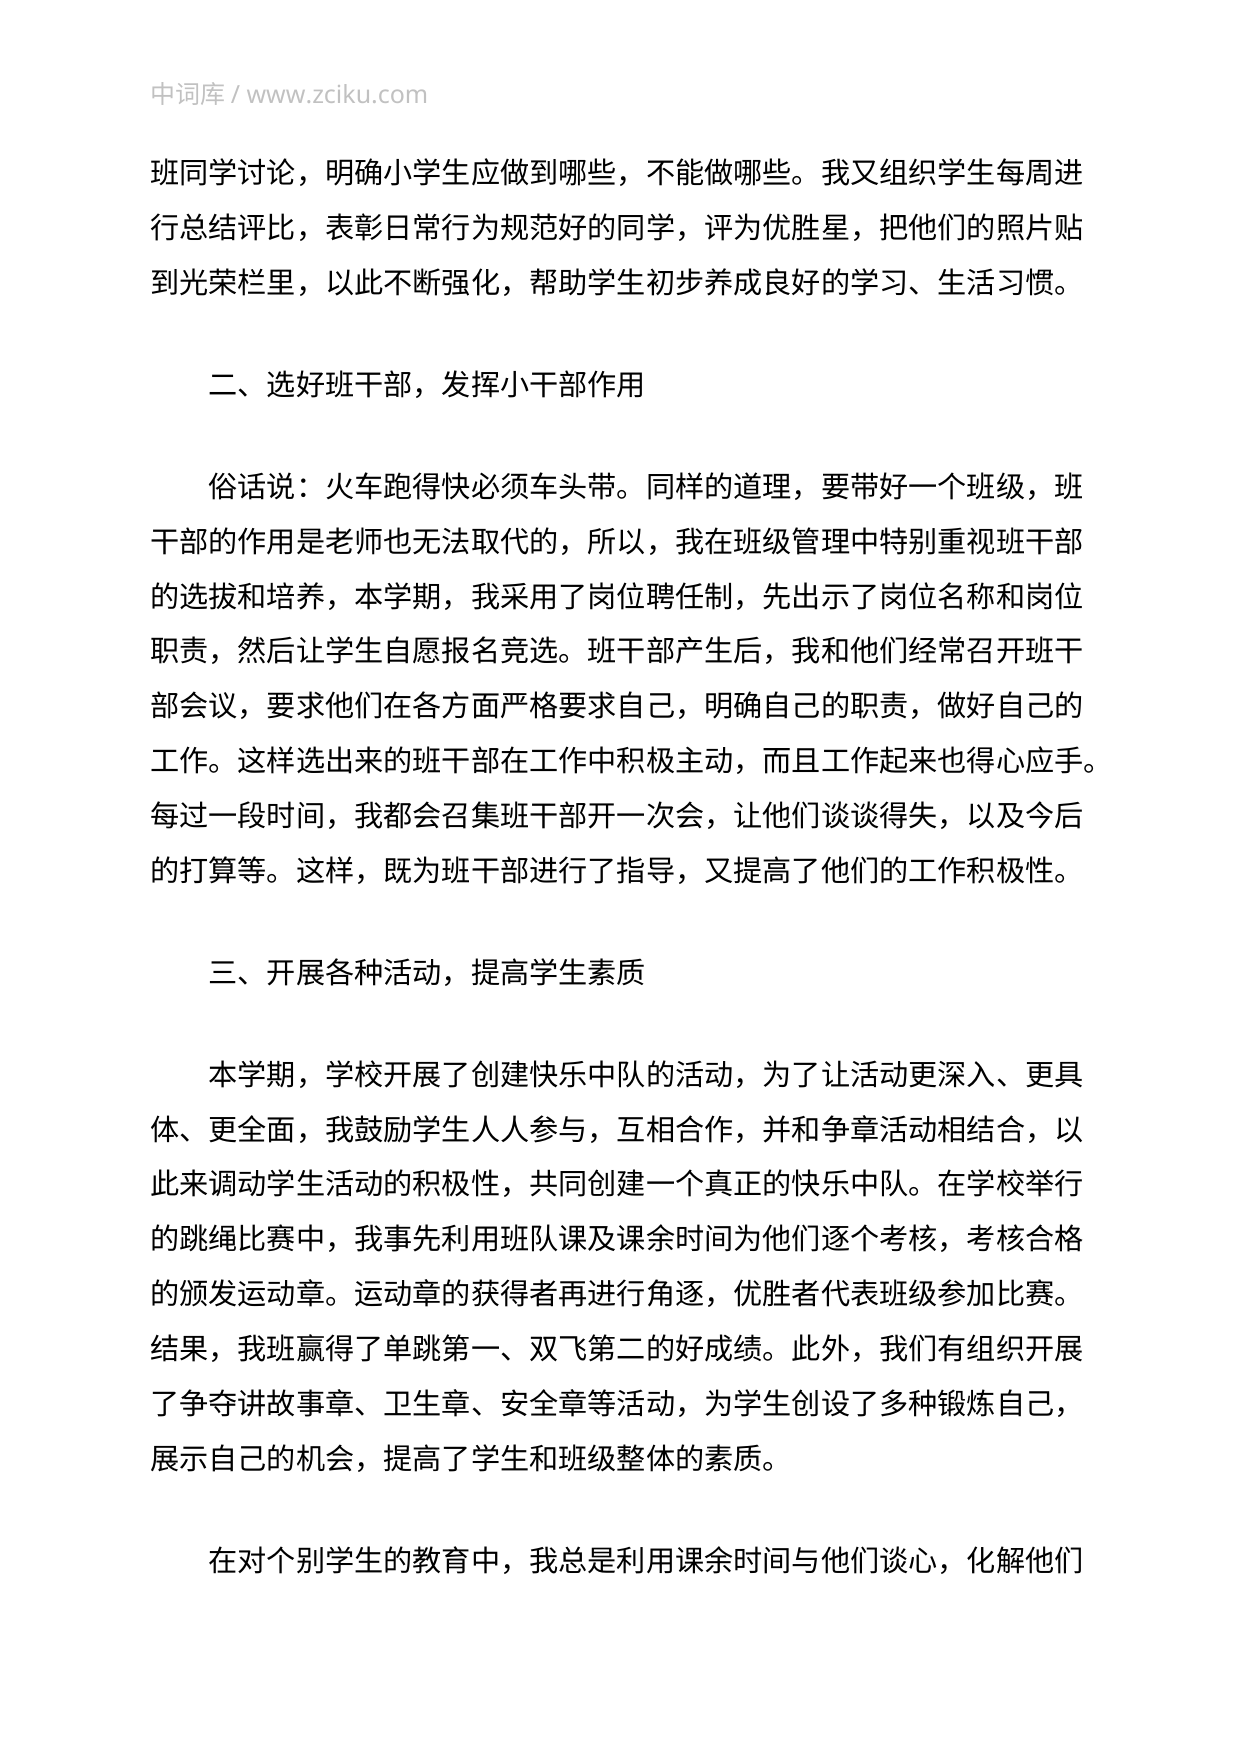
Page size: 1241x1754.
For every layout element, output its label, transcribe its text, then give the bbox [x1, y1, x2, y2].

text 二、选好班干部，发挥小干部作用 [150, 362, 1090, 404]
text 本学期，学校开展了创建快乐中队的活动，为了让活动更深入、更具体、更全面，我鼓励学生人人参与，互相合作，并和争章活动相结合，以此来调动学生活动的积极性，共同创建一个真正的快乐中队。在学校举行的跳绳比赛中，我事先利用班队课及课余时间为他们逐个考核，考核合格的颁发运动章。运动章的获得者再进行角逐，优胜者代表班级参加比赛。结果，我班赢得了单跳第一、双飞第二的好成绩。此外，我们有组织开展了争夺讲故事章、卫生章、安全章等活动，为学生创设了多种锻炼自己，展示自己的机会，提高了学生和班级整体的素质。 [150, 1051, 1090, 1478]
text 三、开展各种活动，提高学生素质 [150, 949, 1090, 992]
text 俗话说：火车跑得快必须车头带。同样的道理，要带好一个班级，班干部的作用是老师也无法取代的，所以，我在班级管理中特别重视班干部的选拔和培养，本学期，我采用了岗位聘任制，先出示了岗位名称和岗位职责，然后让学生自愿报名竞选。班干部产生后，我和他们经常召开班干部会议，要求他们在各方面严格要求自己，明确自己的职责，做好自己的工作。这样选出来的班干部在工作中积极主动，而且工作起来也得心应手。每过一段时间，我都会召集班干部开一次会，让他们谈谈得失，以及今后的打算等。这样，既为班干部进行了指导，又提高了他们的工作积极性。 [150, 463, 1090, 890]
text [150, 1537, 1090, 1579]
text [150, 150, 1090, 302]
